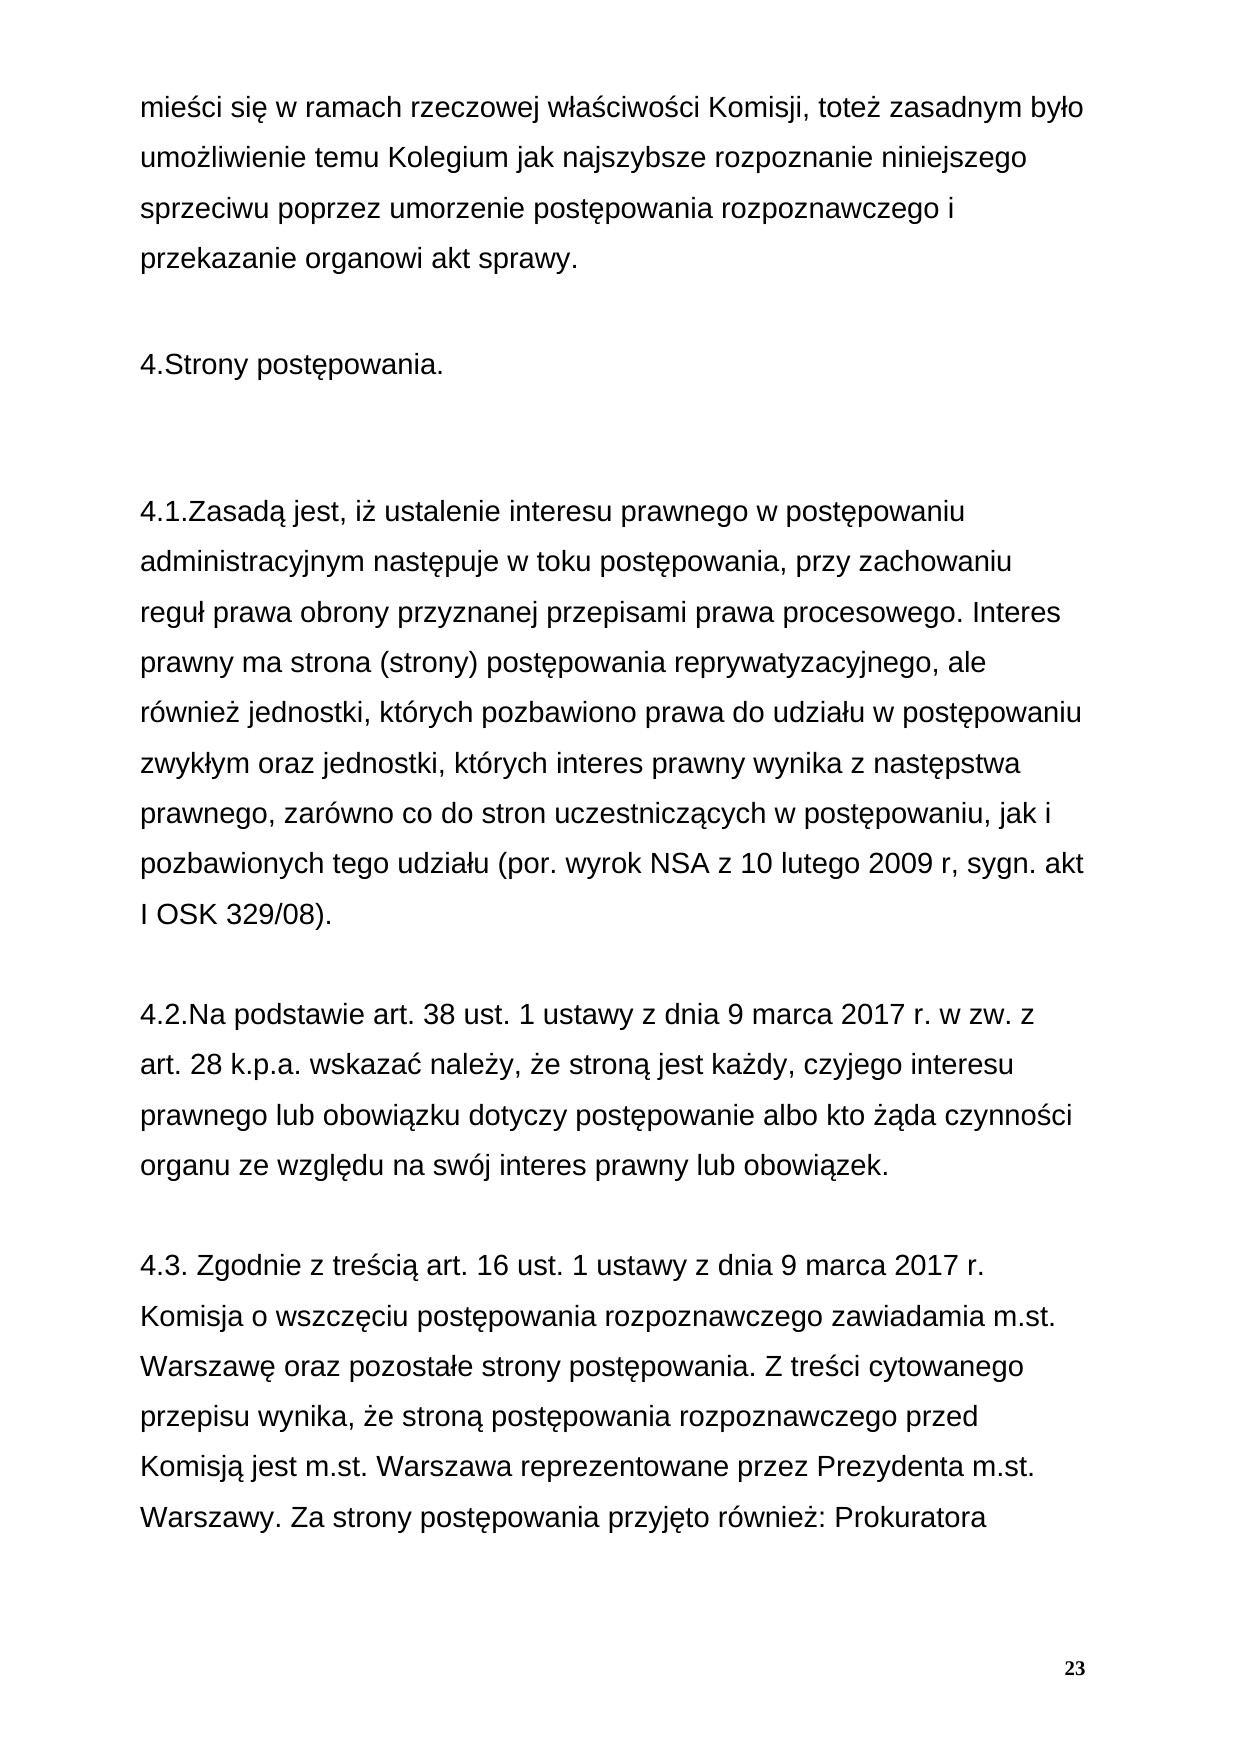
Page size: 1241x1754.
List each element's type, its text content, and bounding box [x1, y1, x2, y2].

text 4.2.Na podstawie art. 38 ust. 1 ustawy z dnia 9 marca 2017 r. w zw. z art. 28 k.p.a. wskazać należy, że stroną jest każdy, czyjego interesu prawnego lub obowiązku dotyczy postępowanie albo kto żąda czynności organu ze względu na swój interes prawny lub obowiązek. [140, 997, 1083, 1181]
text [140, 90, 1087, 274]
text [140, 1248, 1083, 1533]
text 4.Strony postępowania. [140, 347, 1087, 381]
text 4.1.Zasadą jest, iż ustalenie interesu prawnego w postępowaniu administracyjnym następuje w toku postępowania, przy zachowaniu reguł prawa obrony przyznanej przepisami prawa procesowego. Interes prawny ma strona (strony) postępowania reprywatyzacyjnego, ale również jednostki, których pozbawiono prawa do udziału w postępowaniu zwykłym oraz jednostki, których interes prawny wynika z następstwa prawnego, zarówno co do stron uczestniczących w postępowaniu, jak i pozbawionych tego udziału (por. wyrok NSA z 10 lutego 2009 r, sygn. akt I OSK 329/08). [140, 494, 1085, 930]
